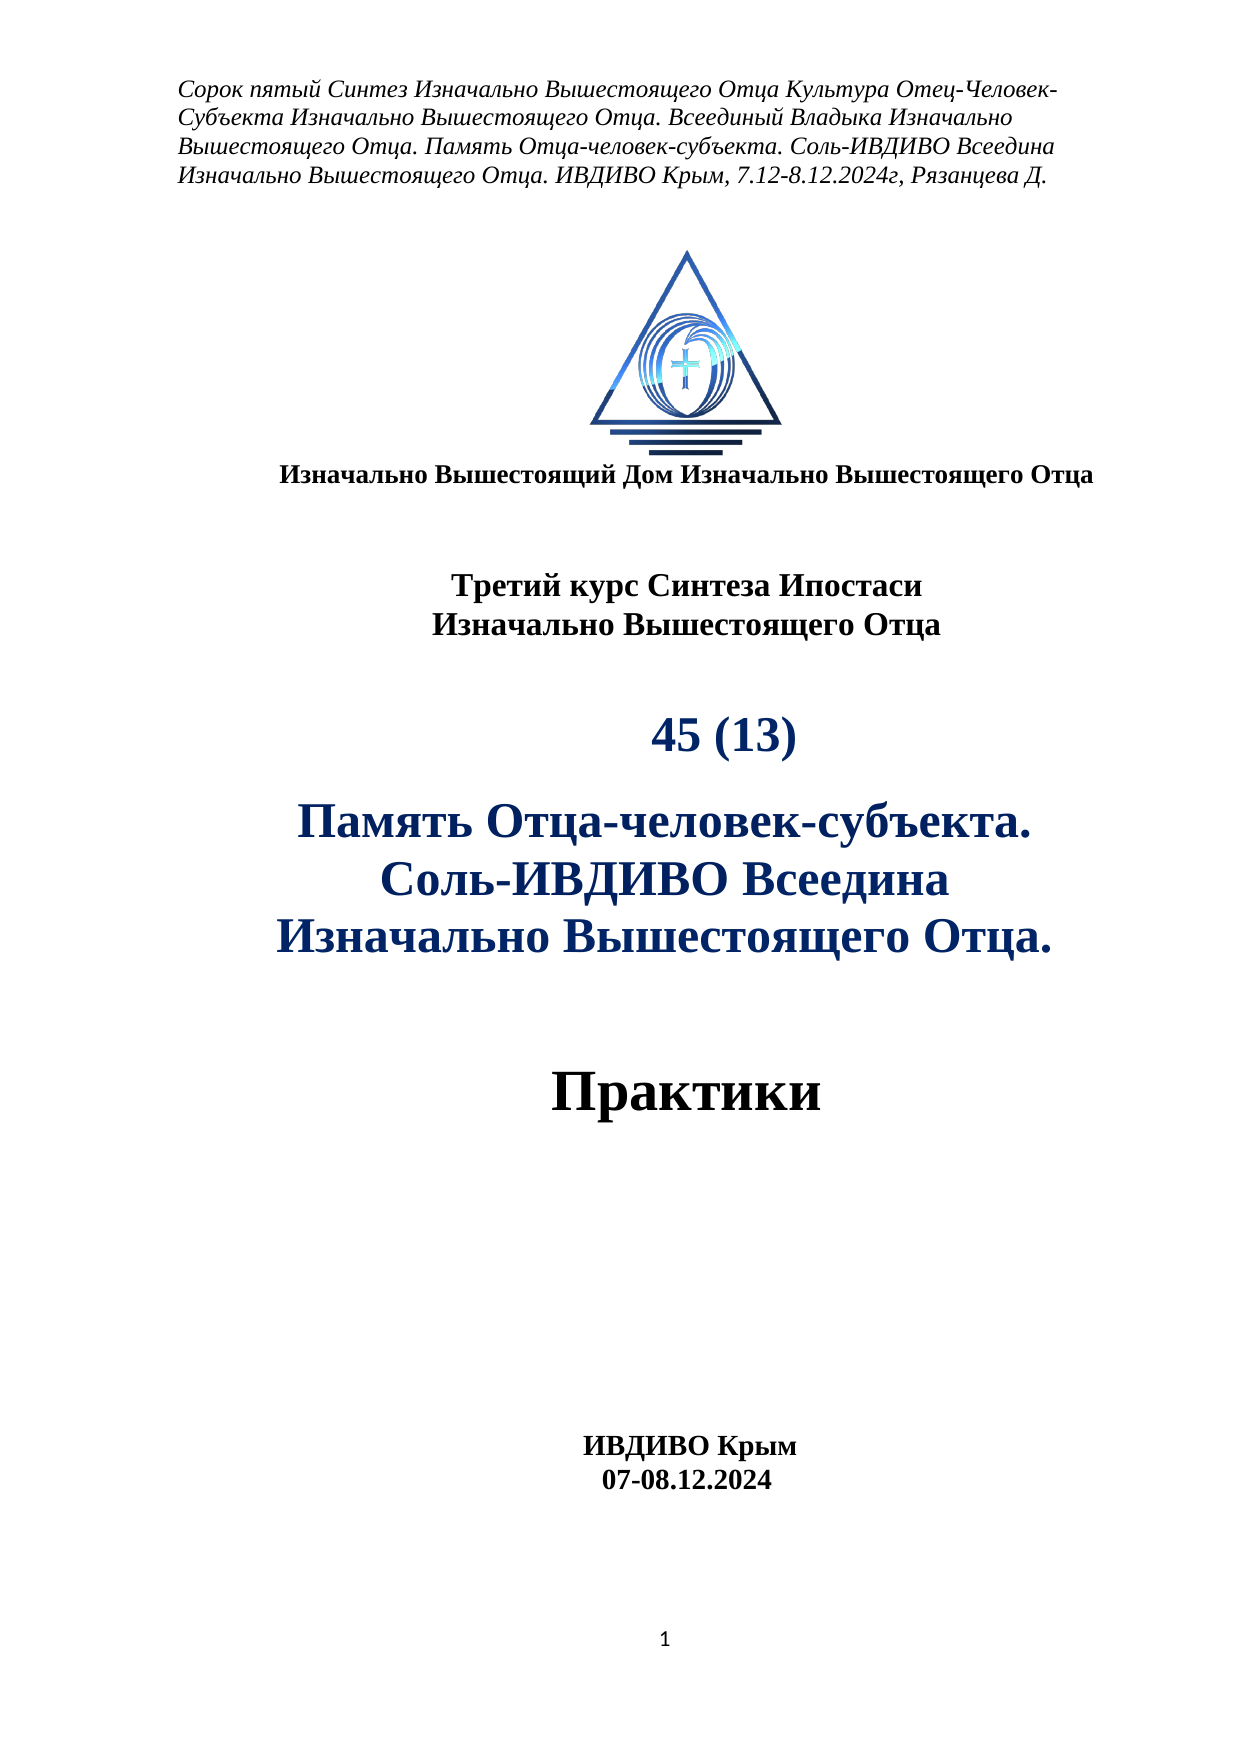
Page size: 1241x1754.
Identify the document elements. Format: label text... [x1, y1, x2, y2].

text Третий курс Синтеза Ипостаси [177, 566, 1152, 604]
text Изначально Вышестоящий Дом Изначально Вышестоящего Отца [177, 458, 1152, 489]
text Практики [177, 1055, 1152, 1122]
text Память Отца-человек-субъекта. [177, 791, 1152, 848]
list 45 (13) [297, 704, 1152, 762]
text Изначально Вышестоящего Отца [177, 604, 1152, 642]
text Соль-ИВДИВО Всеедина [177, 848, 1152, 906]
text ИВДИВО Крым [177, 1428, 1152, 1462]
text Изначально Вышестоящего Отца. [177, 906, 1152, 963]
picture [587, 247, 786, 458]
text 07-08.12.2024 [177, 1462, 1152, 1495]
